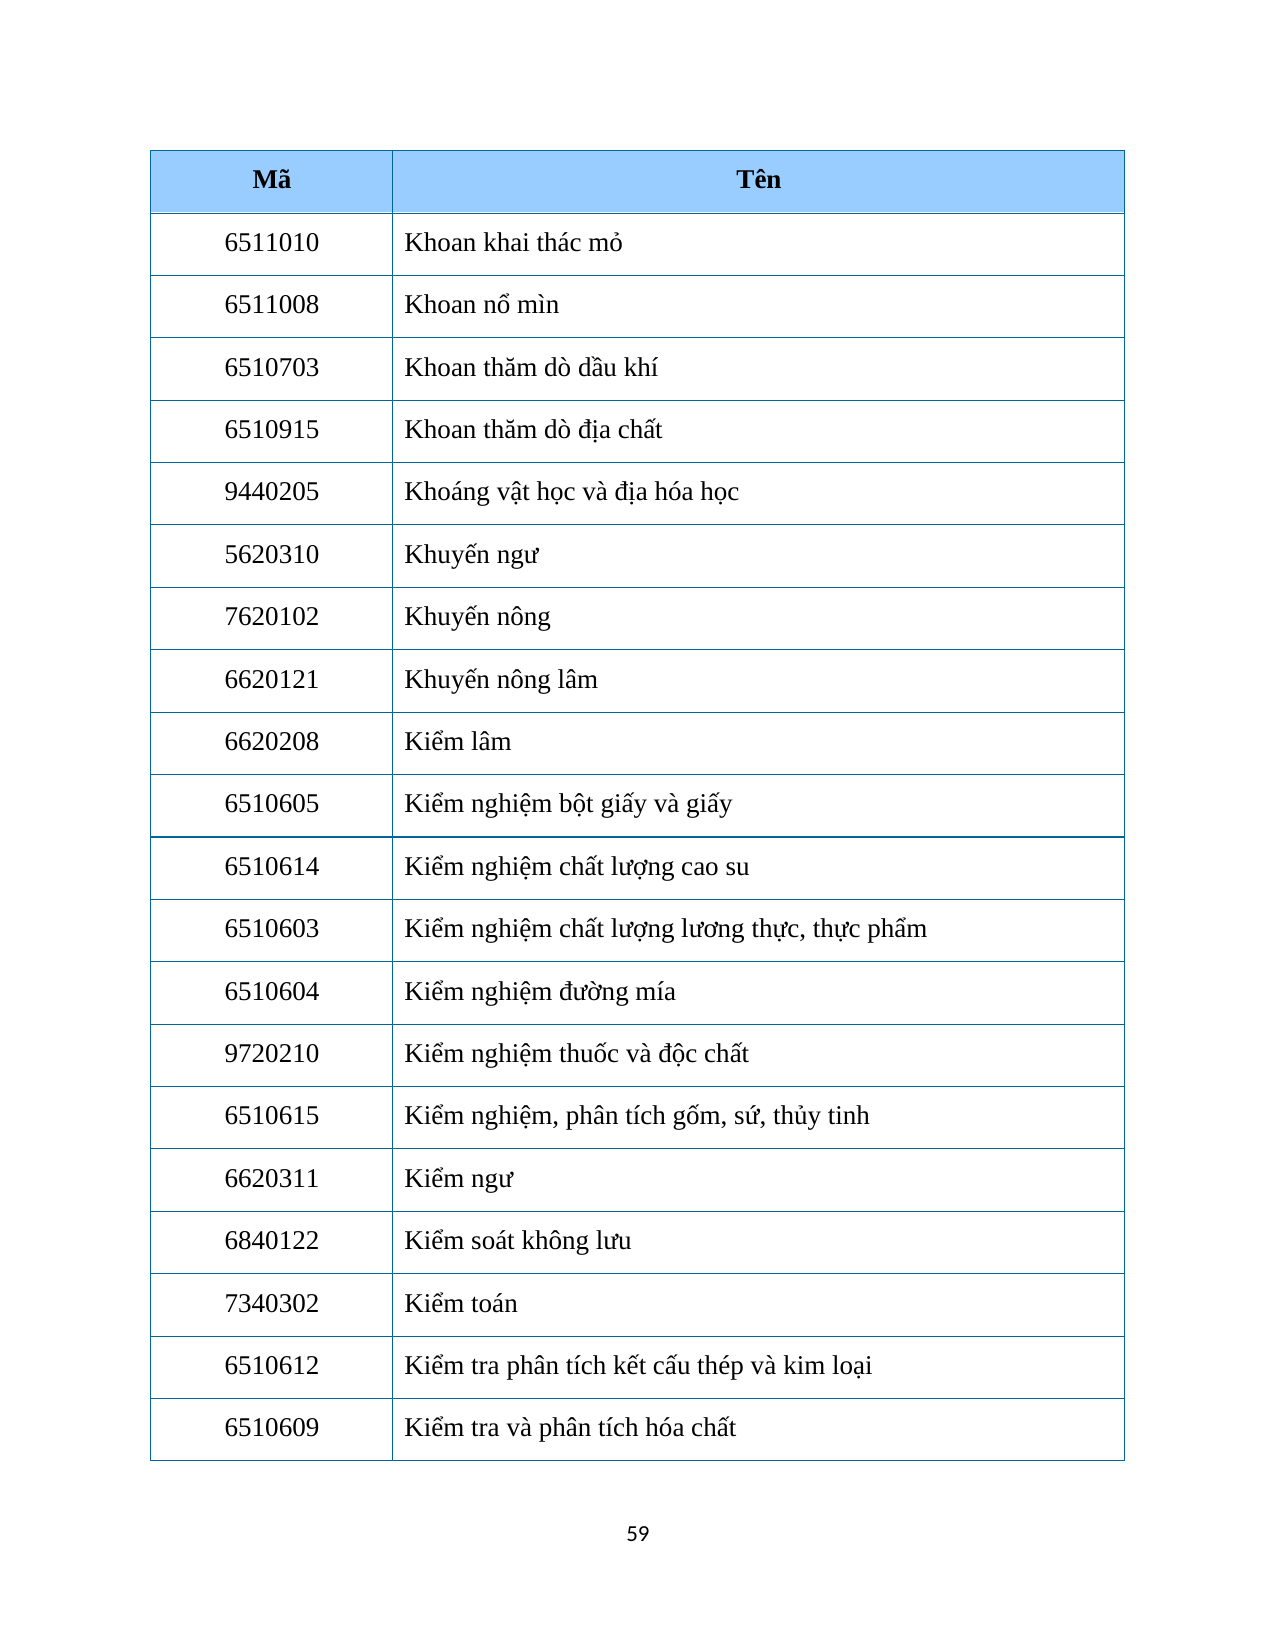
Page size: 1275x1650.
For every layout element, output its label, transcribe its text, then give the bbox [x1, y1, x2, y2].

table_cell Khoan khai thác mỏ [393, 214, 1124, 275]
table_cell 6510612 [151, 1337, 392, 1398]
table_cell Kiểm tra và phân tích hóa chất [393, 1399, 1124, 1460]
table_cell Khoáng vật học và địa hóa học [393, 463, 1124, 524]
table_cell 6511010 [151, 214, 392, 275]
table_cell 6510603 [151, 900, 392, 961]
table_cell Kiểm nghiệm đường mía [393, 962, 1124, 1023]
table_cell 6840122 [151, 1212, 392, 1273]
table_cell Kiểm nghiệm thuốc và độc chất [393, 1025, 1124, 1086]
table_cell 6510615 [151, 1087, 392, 1148]
table_cell 9440205 [151, 463, 392, 524]
table_cell Khoan thăm dò địa chất [393, 401, 1124, 462]
table_cell Kiểm lâm [393, 713, 1124, 774]
table_cell 6510703 [151, 338, 392, 399]
table_cell 6511008 [151, 276, 392, 337]
table_cell Kiểm toán [393, 1274, 1124, 1336]
table_cell 9720210 [151, 1025, 392, 1086]
table_cell 6620121 [151, 650, 392, 712]
table_cell 6510605 [151, 775, 392, 836]
table_cell 6510614 [151, 838, 392, 899]
table_header Mã [151, 151, 392, 212]
table_cell Khuyến ngư [393, 525, 1124, 587]
table_cell Khoan thăm dò dầu khí [393, 338, 1124, 399]
table_cell Kiểm nghiệm chất lượng lương thực, thực phẩm [393, 900, 1124, 961]
table_cell 6620311 [151, 1149, 392, 1211]
table_cell Kiểm nghiệm, phân tích gốm, sứ, thủy tinh [393, 1087, 1124, 1148]
table_cell Khuyến nông [393, 588, 1124, 649]
table_cell 7620102 [151, 588, 392, 649]
table_cell Kiểm nghiệm chất lượng cao su [393, 838, 1124, 899]
table_cell 6510604 [151, 962, 392, 1023]
table_cell 7340302 [151, 1274, 392, 1336]
table_cell Khuyến nông lâm [393, 650, 1124, 712]
table_cell 6510915 [151, 401, 392, 462]
table_cell Kiểm tra phân tích kết cấu thép và kim loại [393, 1337, 1124, 1398]
table_cell 5620310 [151, 525, 392, 587]
table_cell Kiểm ngư [393, 1149, 1124, 1211]
table_cell 6510609 [151, 1399, 392, 1460]
table_cell Khoan nổ mìn [393, 276, 1124, 337]
table_cell Kiểm nghiệm bột giấy và giấy [393, 775, 1124, 836]
table_cell 6620208 [151, 713, 392, 774]
table_header Tên [393, 151, 1124, 212]
table_cell Kiểm soát không lưu [393, 1212, 1124, 1273]
